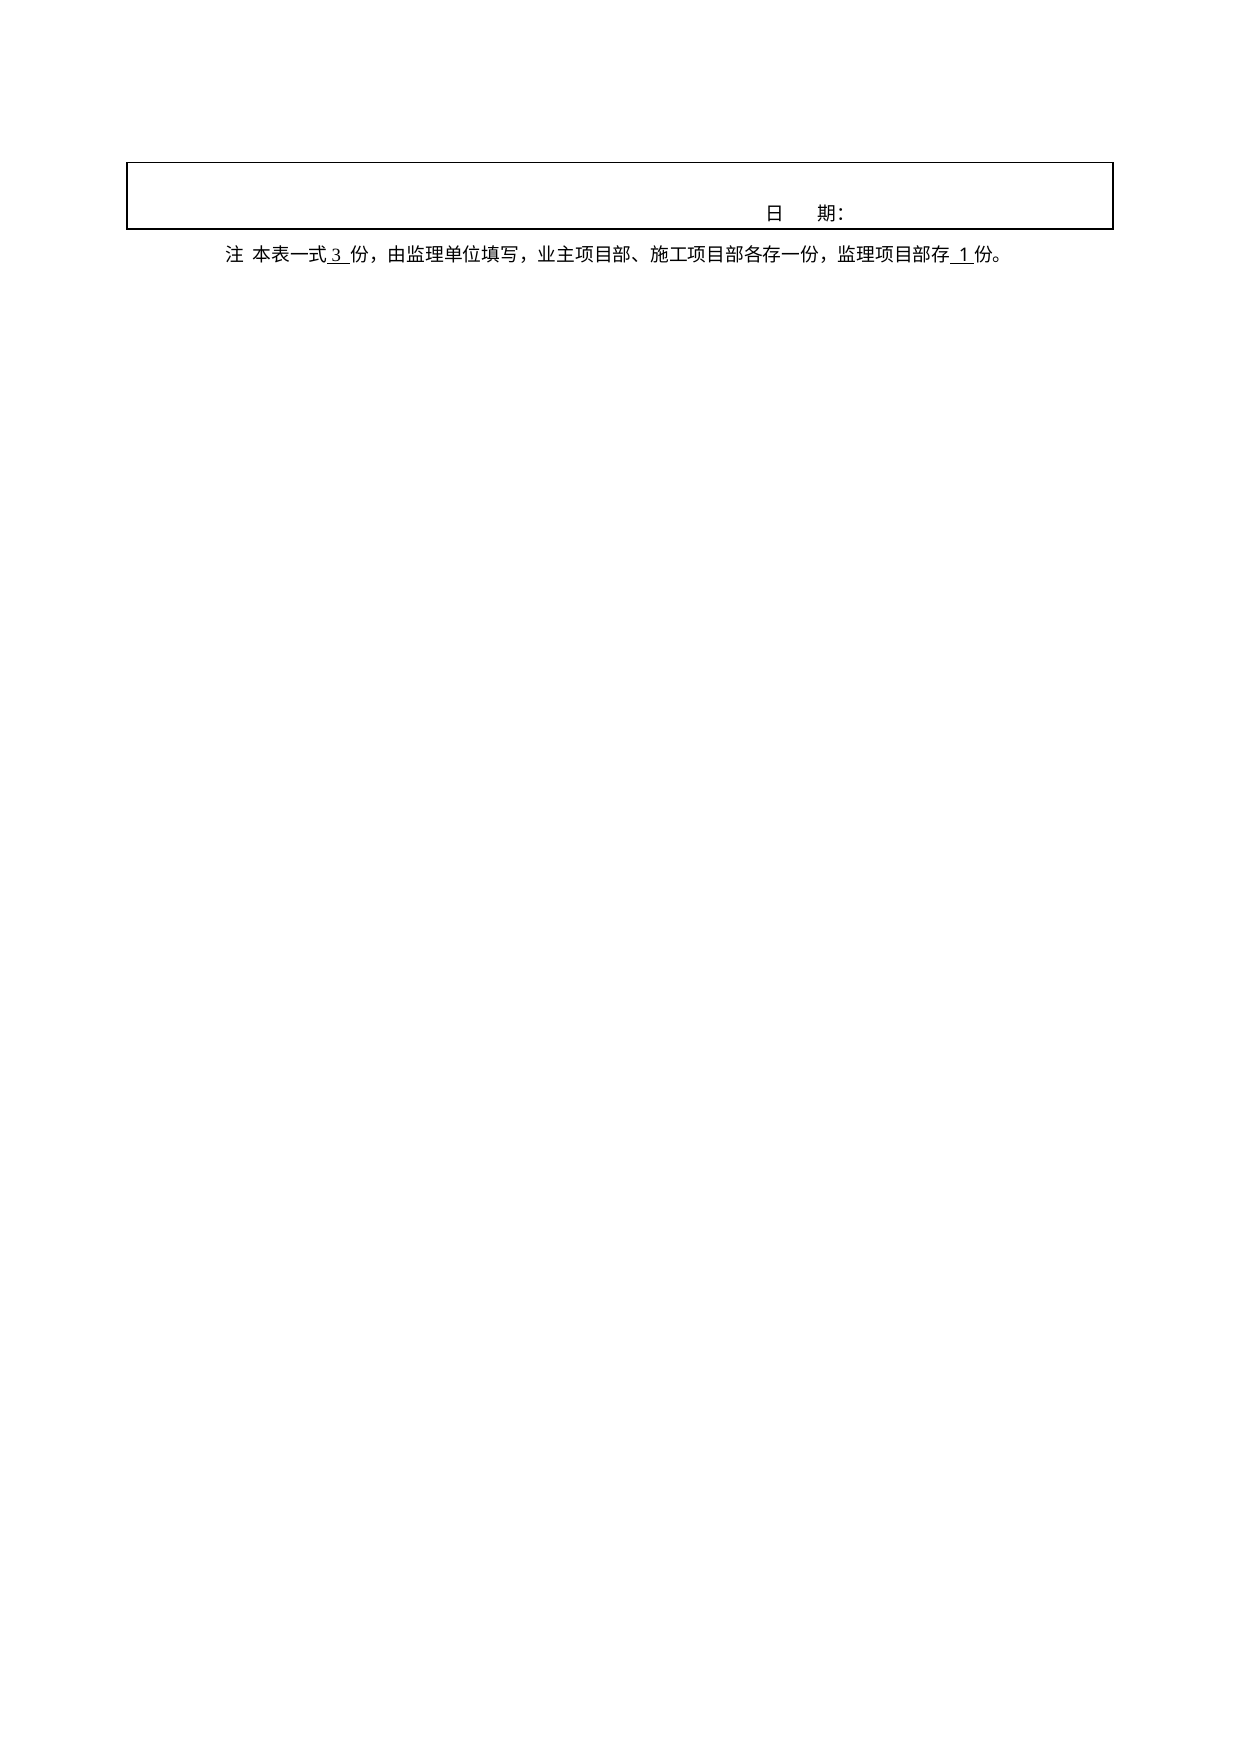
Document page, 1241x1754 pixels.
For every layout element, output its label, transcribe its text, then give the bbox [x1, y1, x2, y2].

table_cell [128, 163, 1112, 228]
text 注 本表一式 3 份，由监理单位填写，业主项目部、施工项目部各存一份，监理项目部存 1 份。 [187, 237, 1053, 269]
